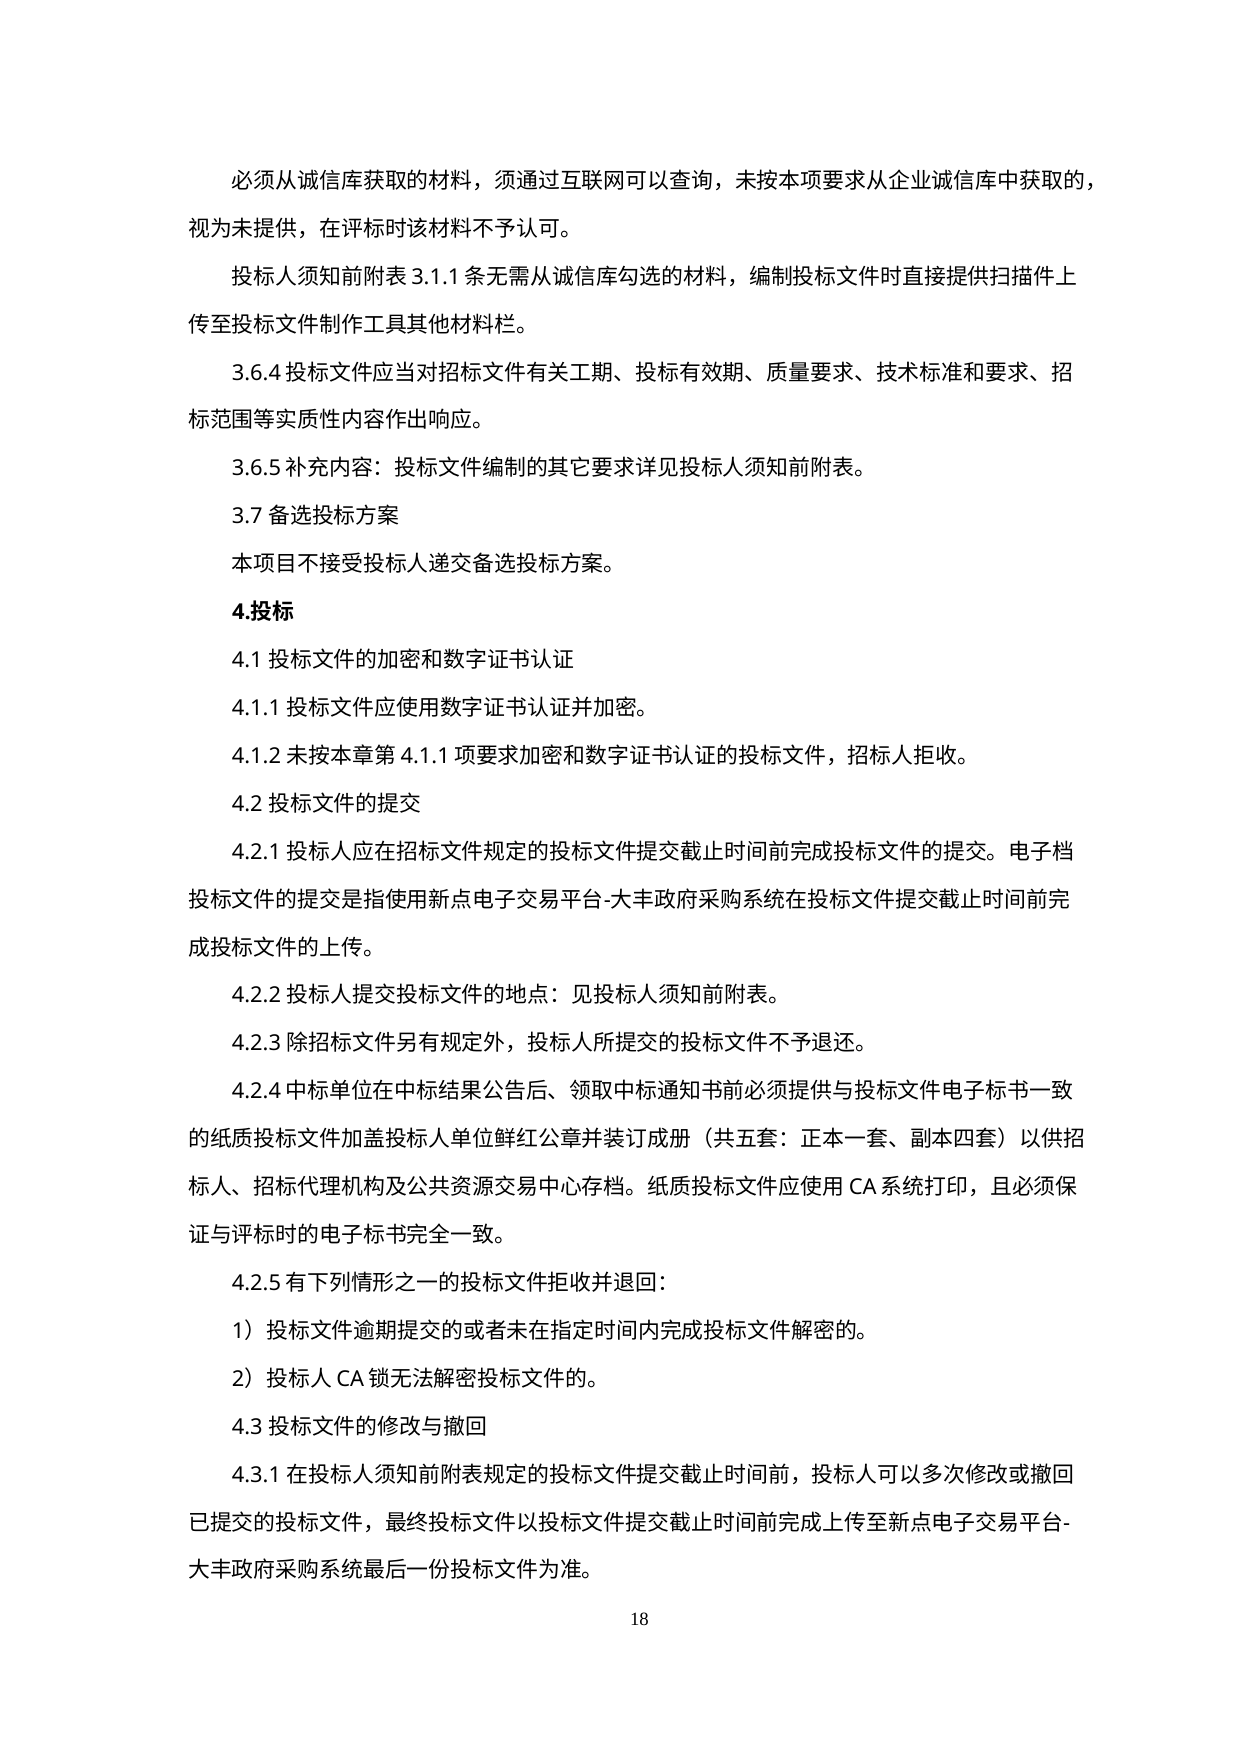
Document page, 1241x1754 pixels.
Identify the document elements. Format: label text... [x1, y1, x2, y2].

text 4.2.5有下列情形之一的投标文件拒收并退回： [188, 1252, 1090, 1300]
text 本项目不接受投标人递交备选投标方案。 [188, 533, 1090, 581]
text 4.1 投标文件的加密和数字证书认证 [188, 629, 1090, 677]
text 3.6.4投标文件应当对招标文件有关工期、投标有效期、质量要求、技术标准和要求、招标范围等实质性内容作出响应。 [188, 342, 1090, 437]
text 4.3 投标文件的修改与撤回 [188, 1396, 1090, 1444]
subtitle 3.6.5补充内容：投标文件编制的其它要求详见投标人须知前附表。 [188, 437, 1090, 485]
subtitle 3.7 备选投标方案 [188, 485, 1090, 533]
text 1）投标文件逾期提交的或者未在指定时间内完成投标文件解密的。 [188, 1300, 1090, 1348]
text 4.2.3 除招标文件另有规定外，投标人所提交的投标文件不予退还。 [188, 1012, 1090, 1060]
text 4.2.1 投标人应在招标文件规定的投标文件提交截止时间前完成投标文件的提交。电子档投标文件的提交是指使用新点电子交易平台-大丰政府采购系统在投标文件提交截止时间前完成投标文件的上传。 [188, 821, 1090, 964]
text 必须从诚信库获取的材料，须通过互联网可以查询，未按本项要求从企业诚信库中获取的，视为未提供，在评标时该材料不予认可。 [188, 150, 1090, 246]
text 4.1.1 投标文件应使用数字证书认证并加密。 [188, 677, 1090, 725]
text 4.投标 [188, 581, 1090, 629]
text 4.2.2 投标人提交投标文件的地点：见投标人须知前附表。 [188, 964, 1090, 1012]
text 4.1.2 未按本章第4.1.1项要求加密和数字证书认证的投标文件，招标人拒收。 [188, 725, 1090, 773]
text 4.3.1 在投标人须知前附表规定的投标文件提交截止时间前，投标人可以多次修改或撤回已提交的投标文件，最终投标文件以投标文件提交截止时间前完成上传至新点电子交易平台-大丰政府采购系统最后一份投标文件为准。 [188, 1444, 1090, 1587]
text 4.2 投标文件的提交 [188, 773, 1090, 821]
text 2）投标人CA锁无法解密投标文件的。 [188, 1348, 1090, 1396]
text 4.2.4中标单位在中标结果公告后、领取中标通知书前必须提供与投标文件电子标书一致的纸质投标文件加盖投标人单位鲜红公章并装订成册（共五套：正本一套、副本四套）以供招标人、招标代理机构及公共资源交易中心存档。纸质投标文件应使用CA系统打印，且必须保证与评标时的电子标书完全一致。 [188, 1060, 1090, 1252]
text 投标人须知前附表3.1.1条无需从诚信库勾选的材料，编制投标文件时直接提供扫描件上传至投标文件制作工具其他材料栏。 [188, 246, 1090, 342]
